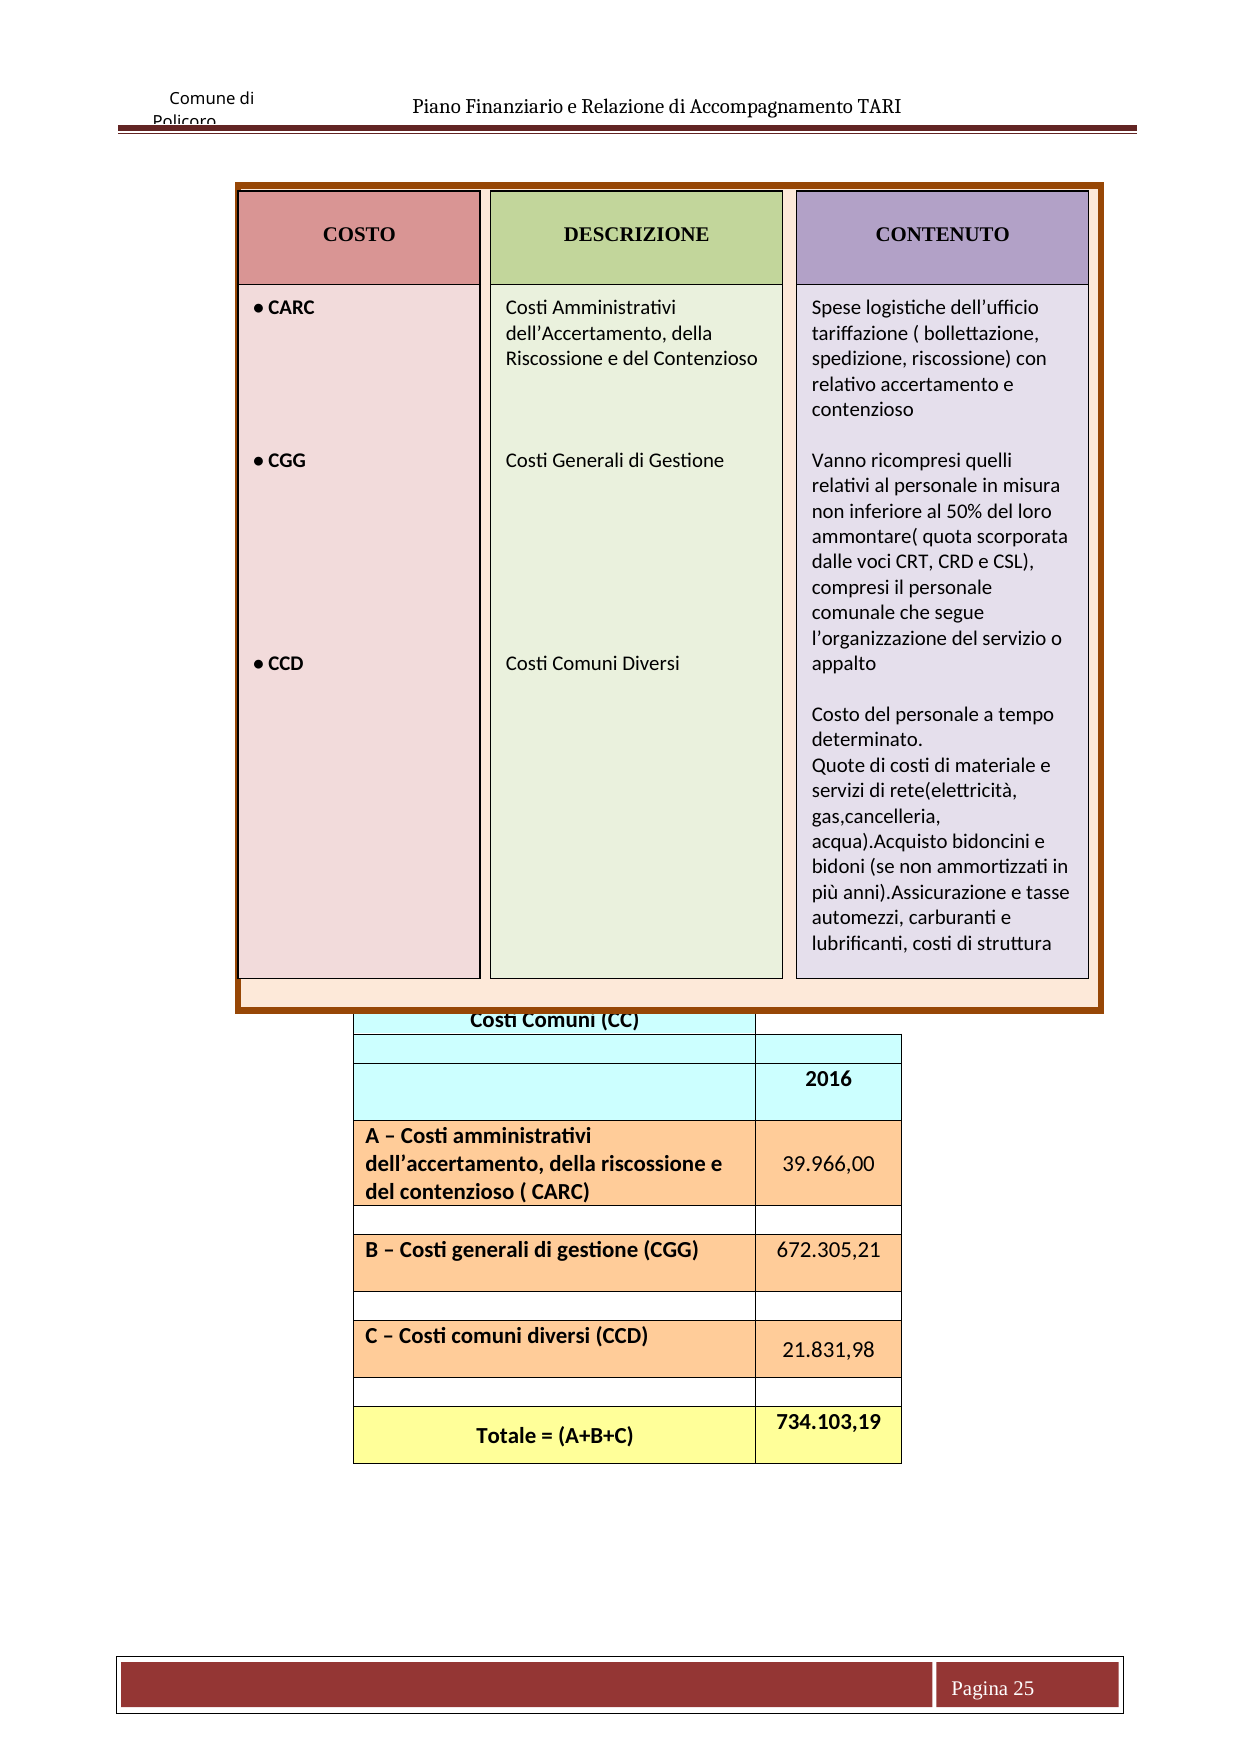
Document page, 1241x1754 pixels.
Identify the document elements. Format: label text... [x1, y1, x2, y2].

table_cell [756, 1035, 901, 1063]
table_cell [354, 1206, 755, 1234]
table_cell [354, 1292, 755, 1320]
table_cell 39.966,00 [756, 1121, 901, 1205]
table_cell [756, 1206, 901, 1234]
table_header Costi Comuni (CC) [354, 1014, 755, 1033]
table_cell Totale = (A+B+C) [354, 1407, 755, 1463]
table_cell 21.831,98 [756, 1321, 901, 1377]
table_cell C – Costi comuni diversi (CCD) [354, 1321, 755, 1377]
table_cell [354, 1064, 755, 1120]
table_cell [354, 1378, 755, 1406]
table_cell 2016 [756, 1064, 901, 1120]
table_cell [756, 1378, 901, 1406]
table_cell B – Costi generali di gestione (CGG) [354, 1235, 755, 1291]
table_cell [756, 1292, 901, 1320]
table_cell 672.305,21 [756, 1235, 901, 1291]
table_cell A – Costi amministrativi dell’accertamento, della riscossione e del contenzioso ( CARC) [354, 1121, 755, 1205]
table_cell 734.103,19 [756, 1407, 901, 1463]
table_cell [354, 1035, 755, 1063]
